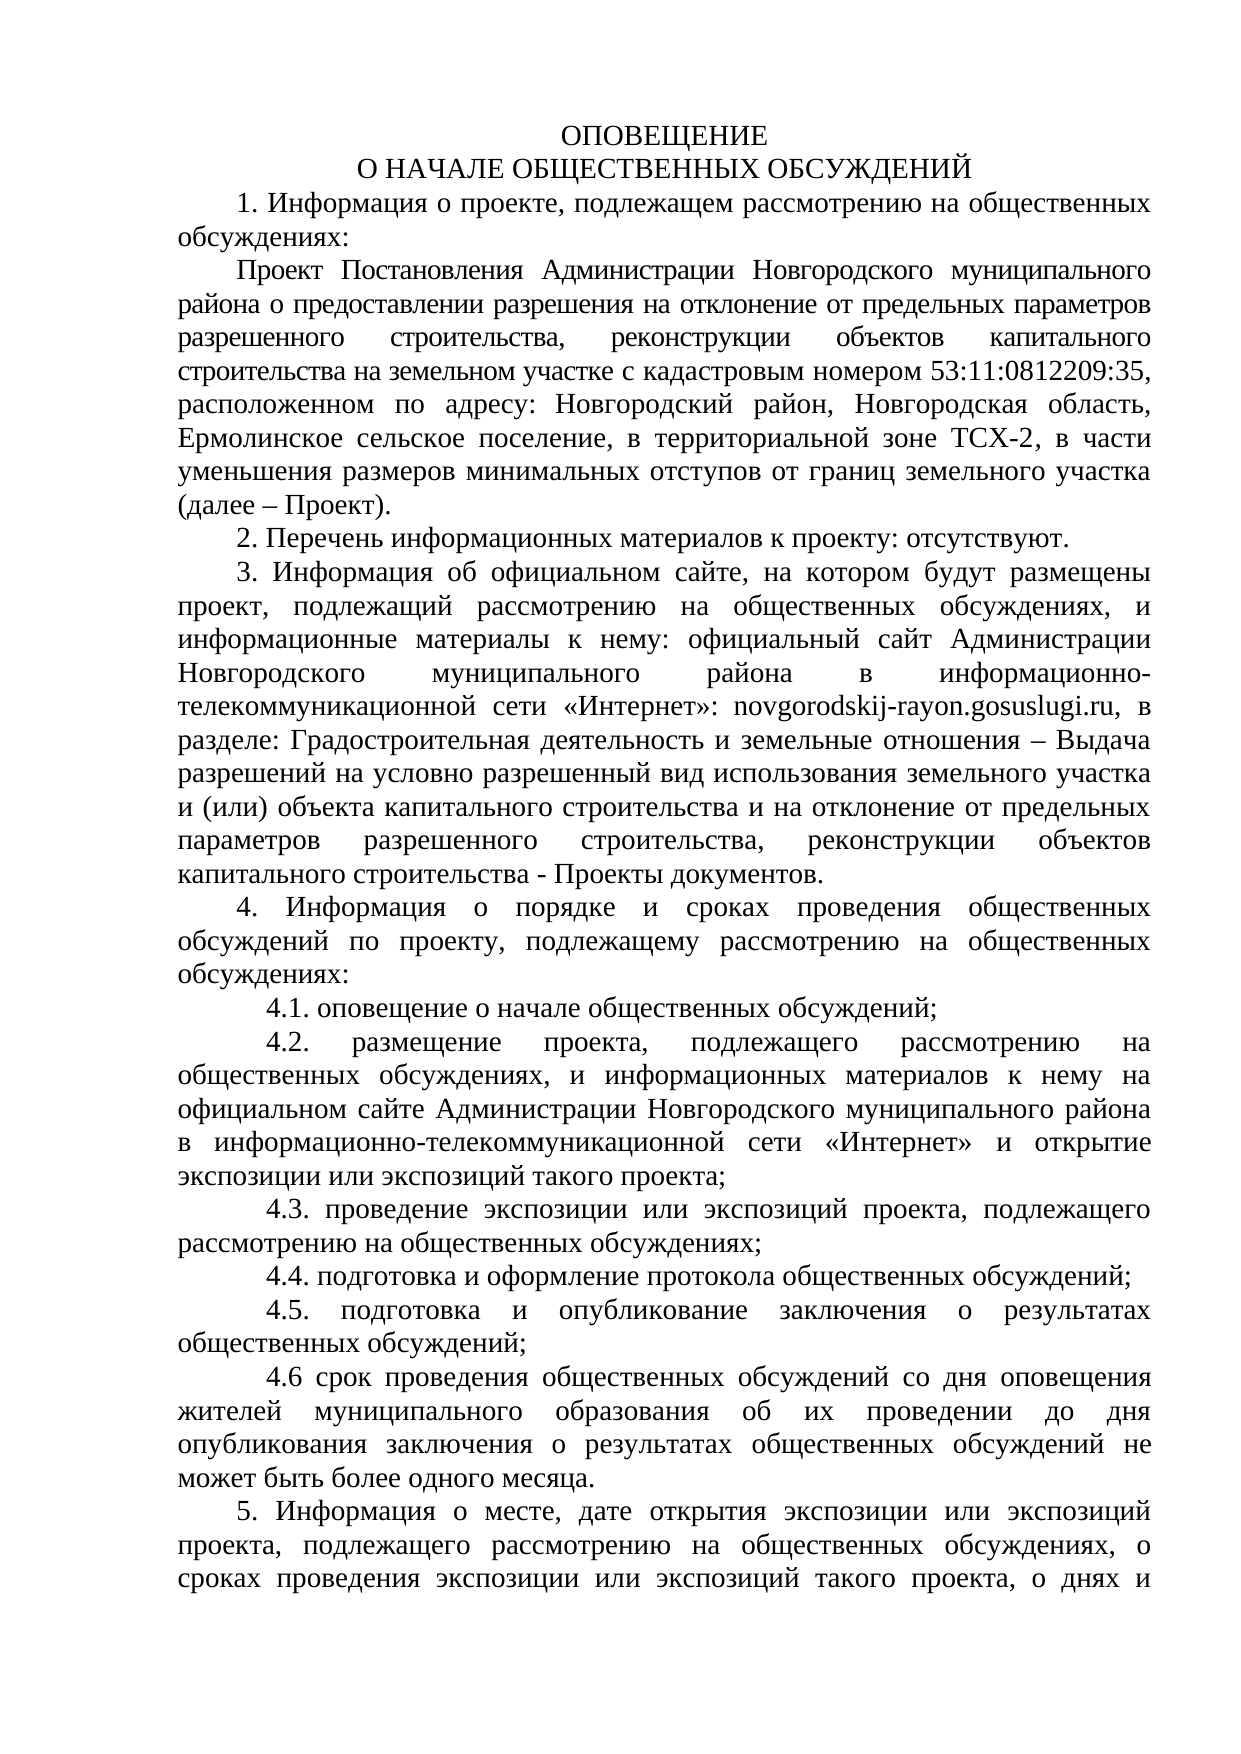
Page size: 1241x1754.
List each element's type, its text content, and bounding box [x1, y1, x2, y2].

text 1. Информация о проекте, подлежащем рассмотрению на общественных обсуждениях: [177, 185, 1152, 252]
text О НАЧАЛЕ ОБЩЕСТВЕННЫХ ОБСУЖДЕНИЙ [177, 152, 1152, 185]
text 4.2. размещение проекта, подлежащего рассмотрению на общественных обсуждениях, и информационных материалов к нему на официальном сайте Администрации Новгородского муниципального района в информационно-телекоммуникационной сети «Интернет» и открытие экспозиции или экспозиций такого проекта; [177, 1024, 1152, 1191]
text 3. Информация об официальном сайте, на котором будут размещены проект, подлежащий рассмотрению на общественных обсуждениях, и информационные материалы к нему: официальный сайт Администрации Новгородского муниципального района в информационно-телекоммуникационной сети «Интернет»: novgorodskij-rayon.gosuslugi.ru, в разделе: Градостроительная деятельность и земельные отношения – Выдача разрешений на условно разрешенный вид использования земельного участка и (или) объекта капитального строительства и на отклонение от предельных параметров разрешенного строительства, реконструкции объектов капитального строительства - Проекты документов. [177, 554, 1152, 889]
text 4.1. оповещение о начале общественных обсуждений; [177, 990, 1152, 1024]
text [177, 1493, 1152, 1594]
text 2. Перечень информационных материалов к проекту: отсутствуют. [177, 521, 1152, 554]
text 4.4. подготовка и оформление протокола общественных обсуждений; [177, 1258, 1152, 1292]
text 4.5. подготовка и опубликование заключения о результатах общественных обсуждений; [177, 1292, 1152, 1359]
text ОПОВЕЩЕНИЕ [177, 118, 1152, 152]
text 4.3. проведение экспозиции или экспозиций проекта, подлежащего рассмотрению на общественных обсуждениях; [177, 1191, 1152, 1258]
text Проект Постановления Администрации Новгородского муниципального района о предоставлении разрешения на отклонение от предельных параметров разрешенного строительства, реконструкции объектов капитального строительства на земельном участке с кадастровым номером 53:11:0812209:35, расположенном по адресу: Новгородский район, Новгородская область, Ермолинское сельское поселение, в территориальной зоне ТСХ-2, в части уменьшения размеров минимальных отступов от границ земельного участка (далее – Проект). [177, 252, 1152, 521]
text 4. Информация о порядке и сроках проведения общественных обсуждений по проекту, подлежащему рассмотрению на общественных обсуждениях: [177, 889, 1152, 990]
text 4.6 срок проведения общественных обсуждений со дня оповещения жителей муниципального образования об их проведении до дня опубликования заключения о результатах общественных обсуждений не может быть более одного месяца. [177, 1359, 1152, 1493]
